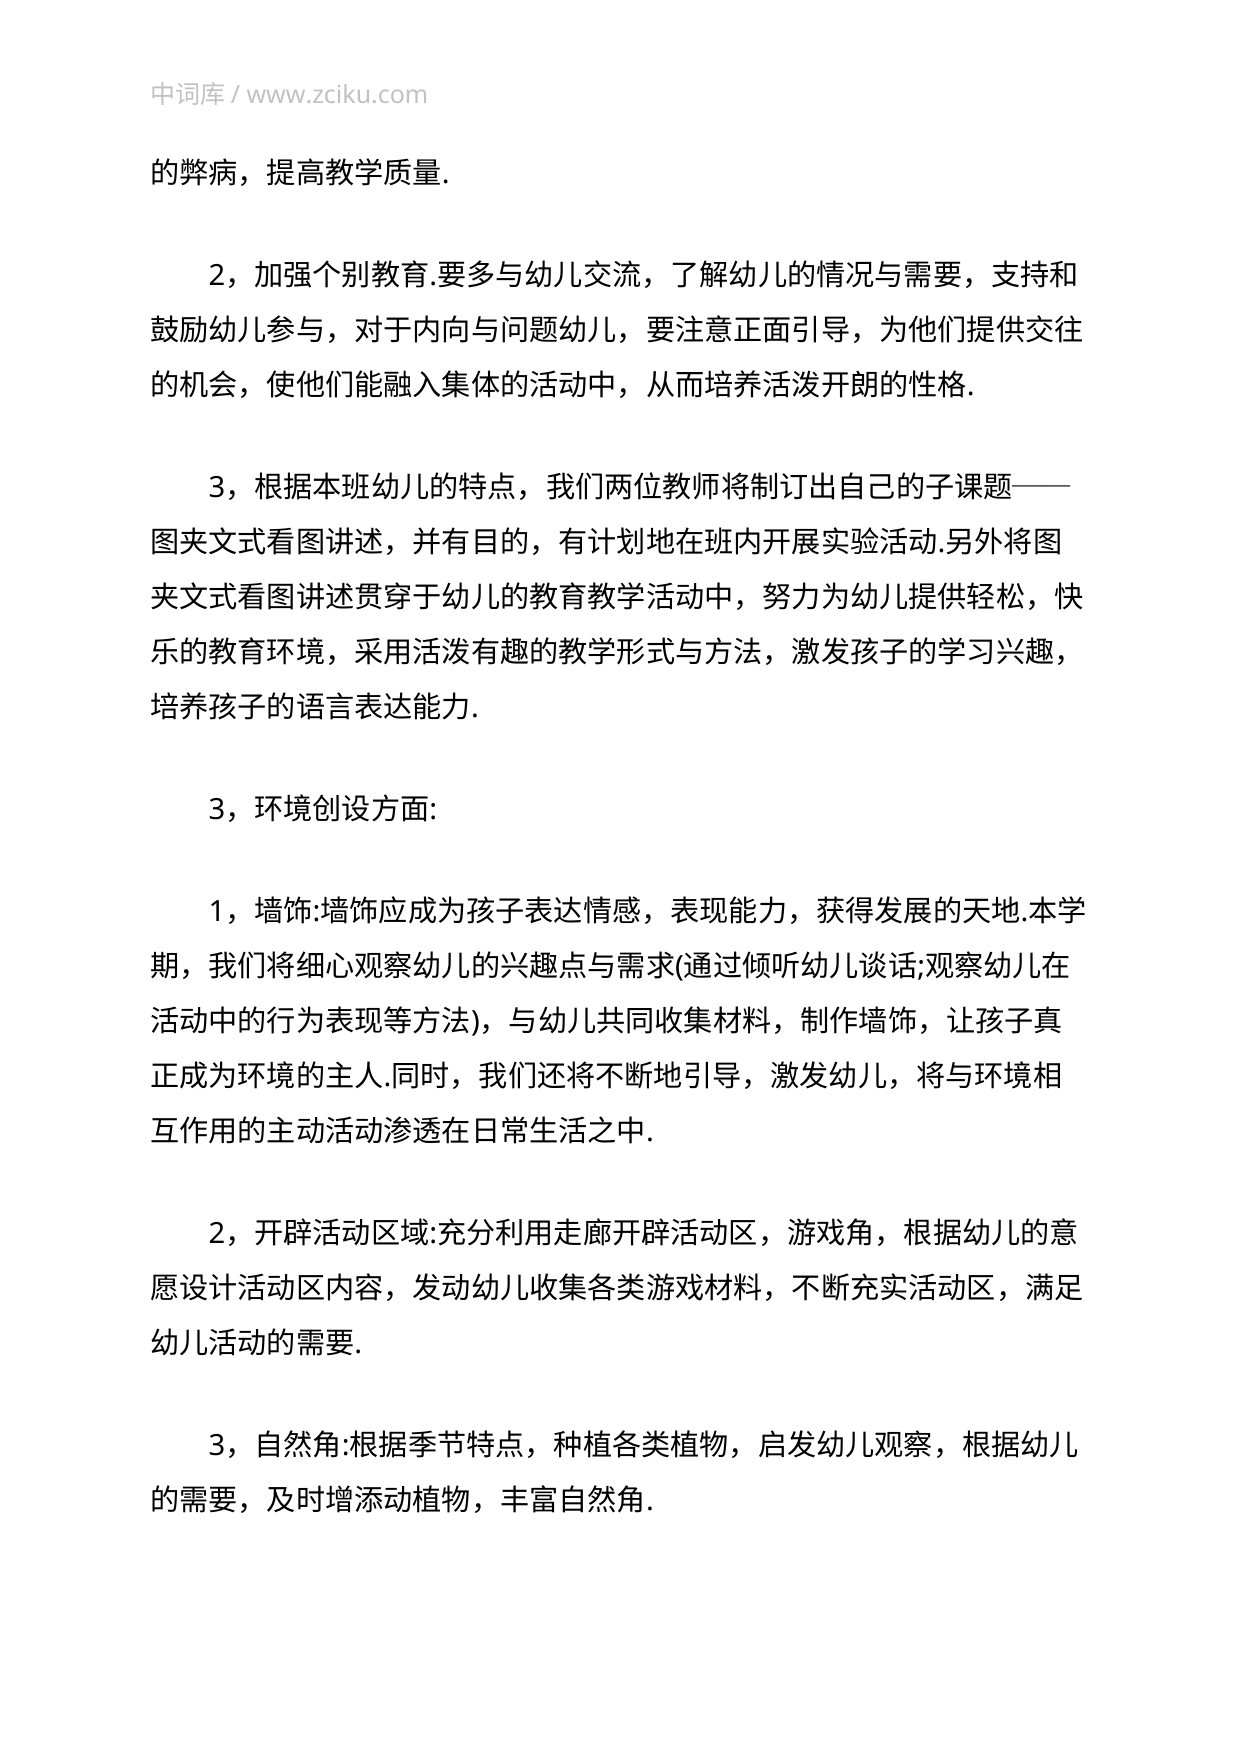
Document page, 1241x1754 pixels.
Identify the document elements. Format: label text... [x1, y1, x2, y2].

text 2，开辟活动区域:充分利用走廊开辟活动区，游戏角，根据幼儿的意愿设计活动区内容，发动幼儿收集各类游戏材料，不断充实活动区，满足幼儿活动的需要. [150, 1209, 1090, 1362]
text 2，加强个别教育.要多与幼儿交流，了解幼儿的情况与需要，支持和鼓励幼儿参与，对于内向与问题幼儿，要注意正面引导，为他们提供交往的机会，使他们能融入集体的活动中，从而培养活泼开朗的性格. [150, 252, 1090, 404]
text 1，墙饰:墙饰应成为孩子表达情感，表现能力，获得发展的天地.本学期，我们将细心观察幼儿的兴趣点与需求(通过倾听幼儿谈话;观察幼儿在活动中的行为表现等方法)，与幼儿共同收集材料，制作墙饰，让孩子真正成为环境的主人.同时，我们还将不断地引导，激发幼儿，将与环境相互作用的主动活动渗透在日常生活之中. [150, 888, 1090, 1150]
text 3，自然角:根据季节特点，种植各类植物，启发幼儿观察，根据幼儿的需要，及时增添动植物，丰富自然角. [150, 1421, 1090, 1519]
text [150, 150, 1090, 192]
text 3，环境创设方面: [150, 786, 1090, 828]
text 3，根据本班幼儿的特点，我们两位教师将制订出自己的子课题──图夹文式看图讲述，并有目的，有计划地在班内开展实验活动.另外将图夹文式看图讲述贯穿于幼儿的教育教学活动中，努力为幼儿提供轻松，快乐的教育环境，采用活泼有趣的教学形式与方法，激发孩子的学习兴趣，培养孩子的语言表达能力. [150, 464, 1090, 726]
